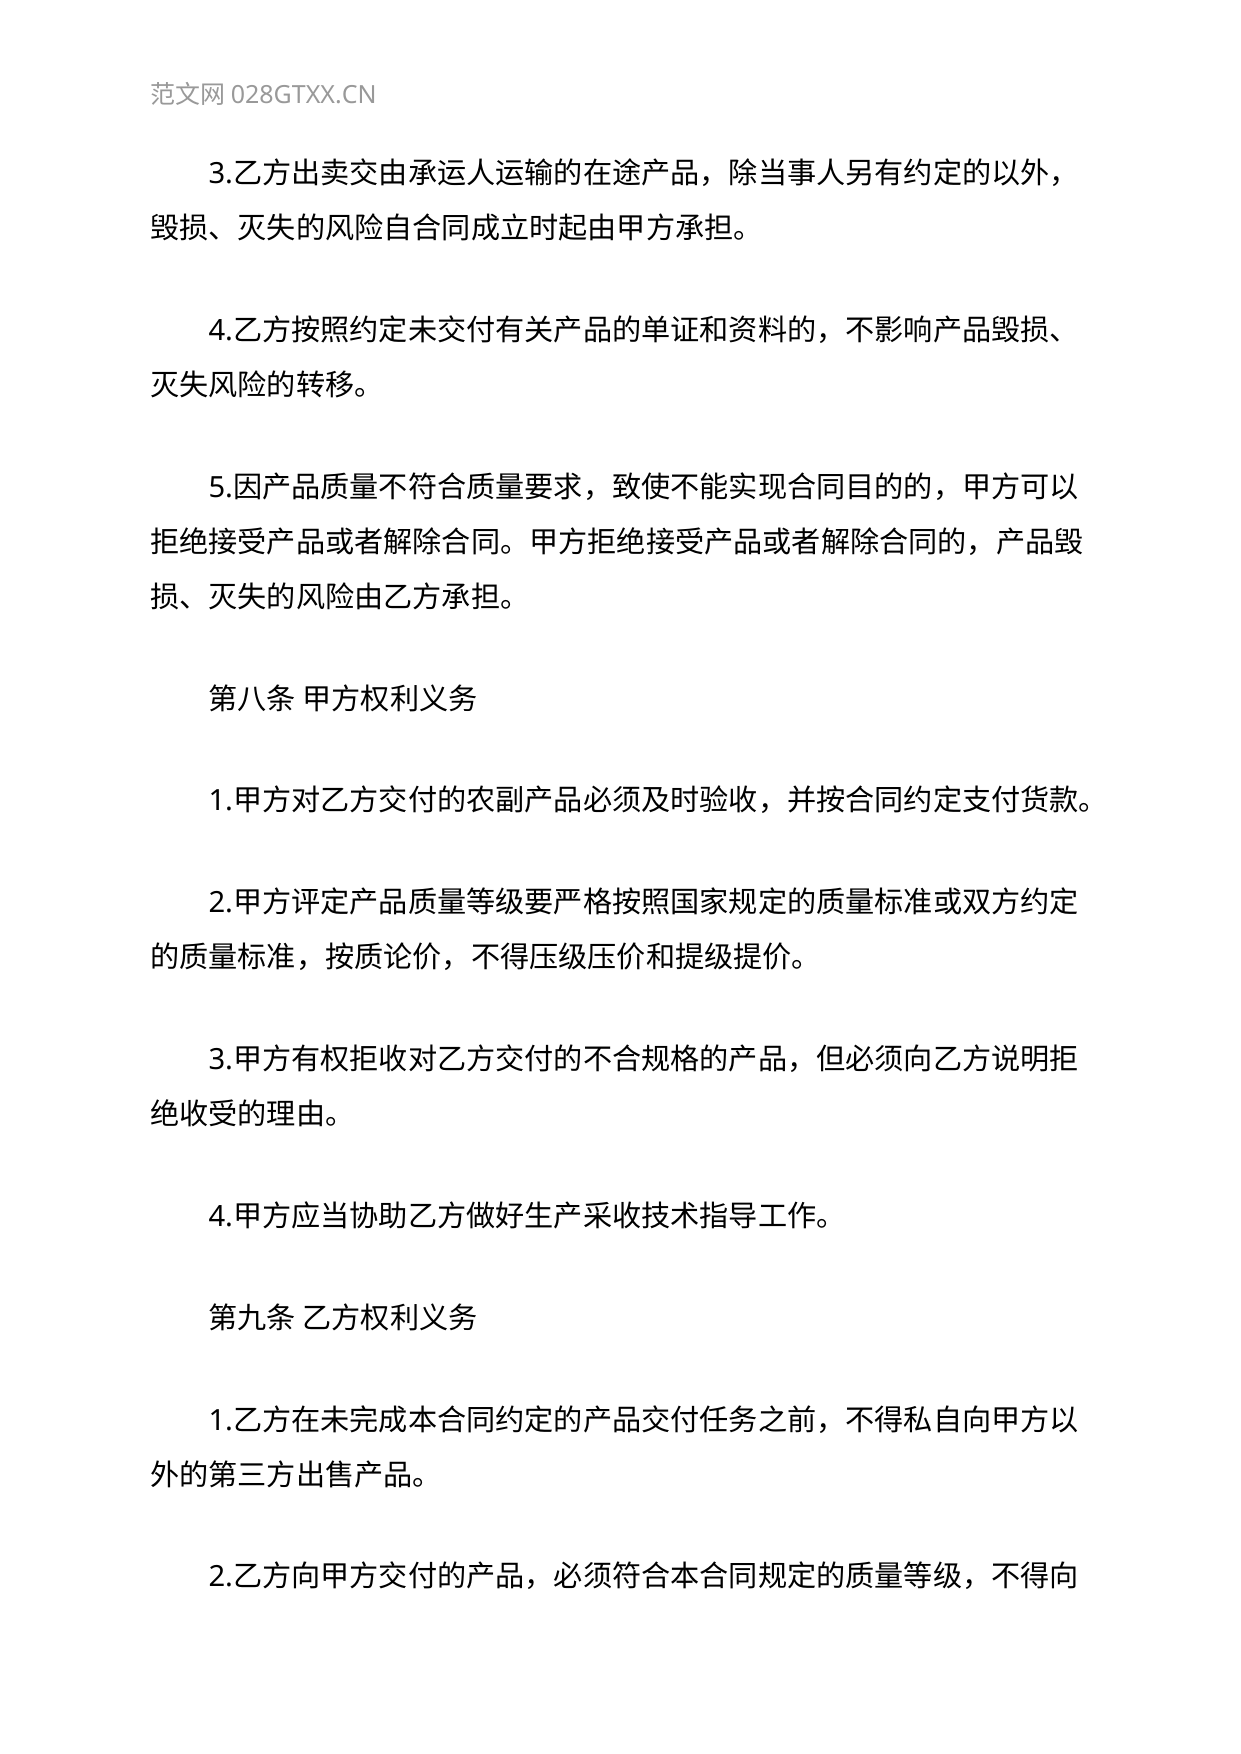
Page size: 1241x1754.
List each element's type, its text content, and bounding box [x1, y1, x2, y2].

text 1.甲方对乙方交付的农副产品必须及时验收，并按合同约定支付货款。 [150, 777, 1090, 819]
text 1.乙方在未完成本合同约定的产品交付任务之前，不得私自向甲方以外的第三方出售产品。 [150, 1396, 1090, 1493]
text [150, 1553, 1090, 1595]
text 5.因产品质量不符合质量要求，致使不能实现合同目的的，甲方可以拒绝接受产品或者解除合同。甲方拒绝接受产品或者解除合同的，产品毁损、灭失的风险由乙方承担。 [150, 463, 1090, 616]
text 第九条 乙方权利义务 [150, 1294, 1090, 1337]
text 3.甲方有权拒收对乙方交付的不合规格的产品，但必须向乙方说明拒绝收受的理由。 [150, 1036, 1090, 1133]
text 3.乙方出卖交由承运人运输的在途产品，除当事人另有约定的以外，毁损、灭失的风险自合同成立时起由甲方承担。 [150, 150, 1090, 247]
text 2.甲方评定产品质量等级要严格按照国家规定的质量标准或双方约定的质量标准，按质论价，不得压级压价和提级提价。 [150, 879, 1090, 976]
text 第八条 甲方权利义务 [150, 675, 1090, 717]
text 4.甲方应当协助乙方做好生产采收技术指导工作。 [150, 1192, 1090, 1235]
text 4.乙方按照约定未交付有关产品的单证和资料的，不影响产品毁损、灭失风险的转移。 [150, 307, 1090, 404]
